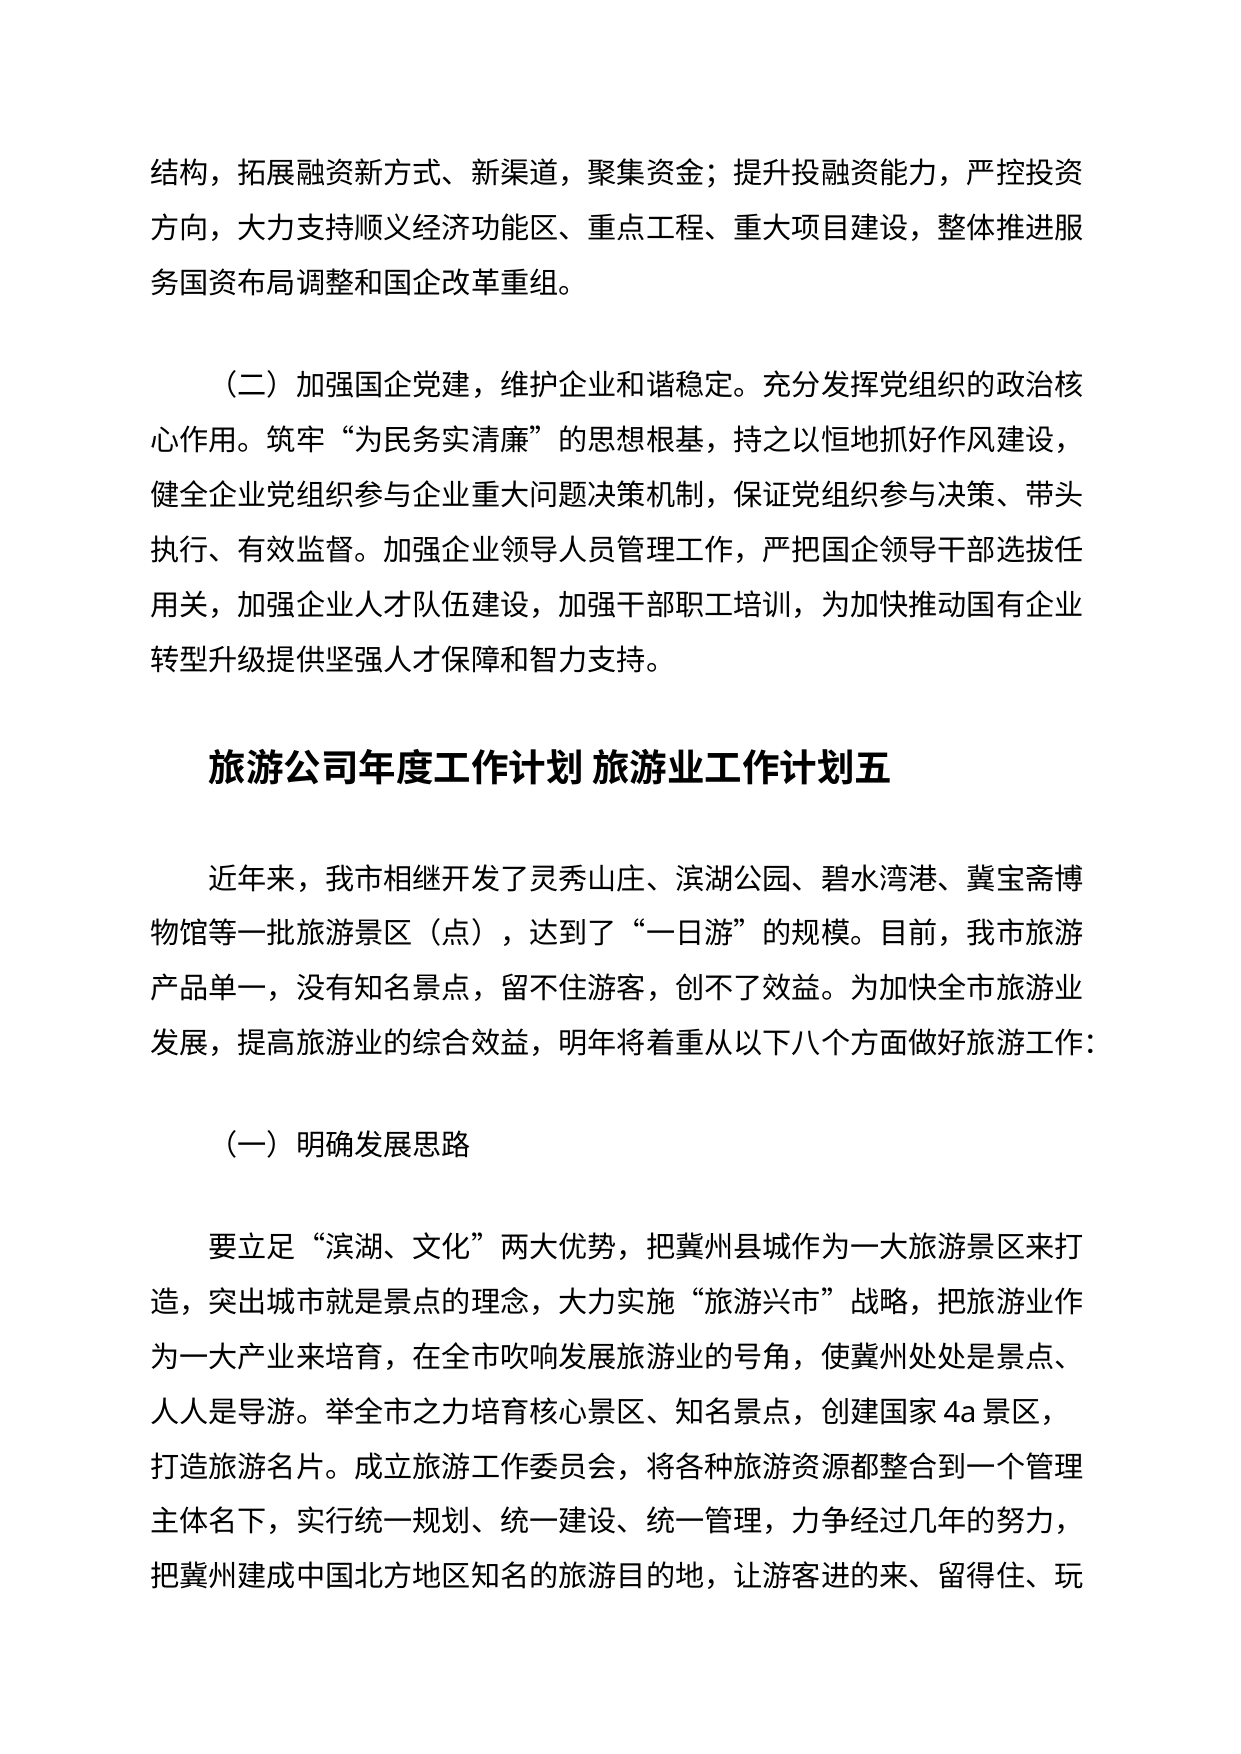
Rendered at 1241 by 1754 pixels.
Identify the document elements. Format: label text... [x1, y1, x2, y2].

text （一）明确发展思路 [150, 1122, 1090, 1164]
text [150, 150, 1090, 302]
text 近年来，我市相继开发了灵秀山庄、滨湖公园、碧水湾港、冀宝斋博物馆等一批旅游景区（点），达到了“一日游”的规模。目前，我市旅游产品单一，没有知名景点，留不住游客，创不了效益。为加快全市旅游业发展，提高旅游业的综合效益，明年将着重从以下八个方面做好旅游工作： [150, 855, 1090, 1062]
text 旅游公司年度工作计划 旅游业工作计划五 [150, 738, 1090, 792]
text （二）加强国企党建，维护企业和谐稳定。充分发挥党组织的政治核心作用。筑牢“为民务实清廉”的思想根基，持之以恒地抓好作风建设，健全企业党组织参与企业重大问题决策机制，保证党组织参与决策、带头执行、有效监督。加强企业领导人员管理工作，严把国企领导干部选拔任用关，加强企业人才队伍建设，加强干部职工培训，为加快推动国有企业转型升级提供坚强人才保障和智力支持。 [150, 362, 1090, 678]
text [150, 1223, 1090, 1595]
